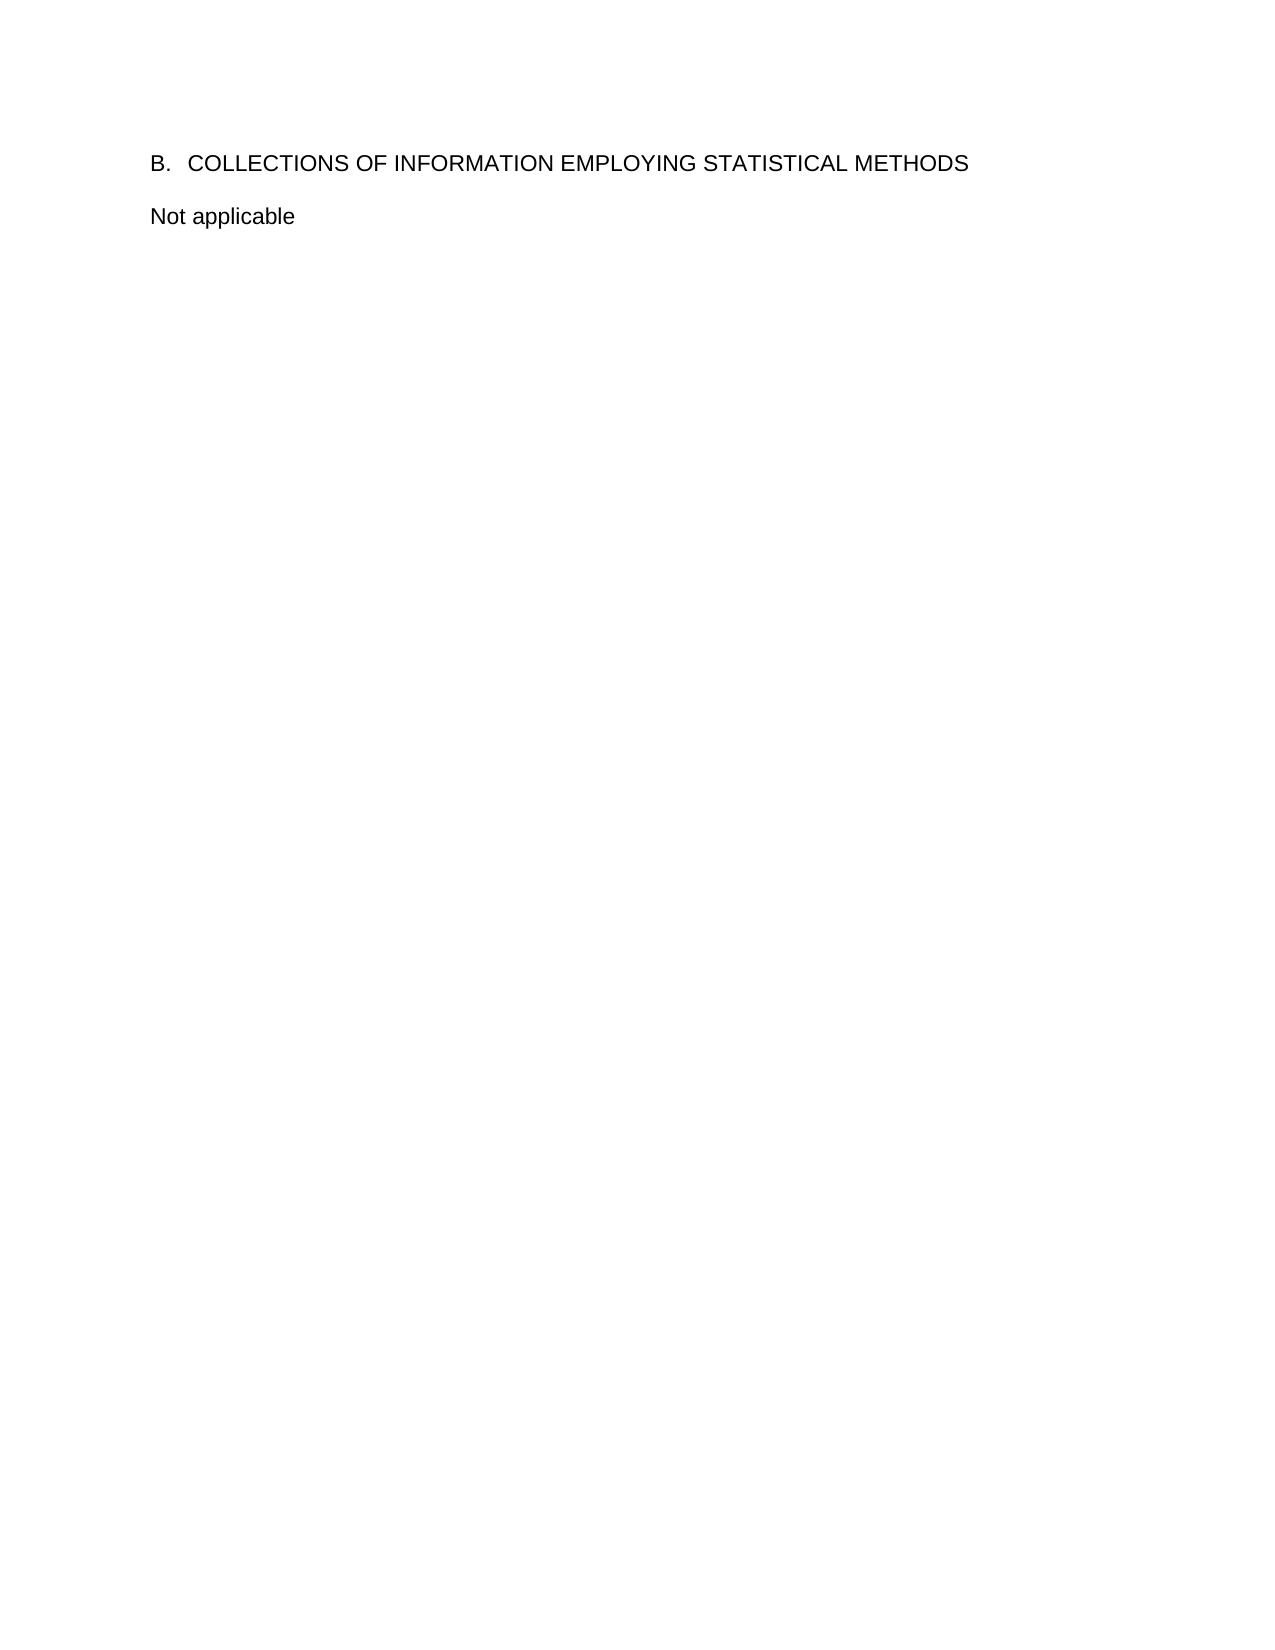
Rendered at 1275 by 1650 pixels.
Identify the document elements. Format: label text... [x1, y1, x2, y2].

text Not applicable [150, 203, 1125, 229]
list Collections of Information Employing Statistical Methods [150, 150, 1125, 176]
